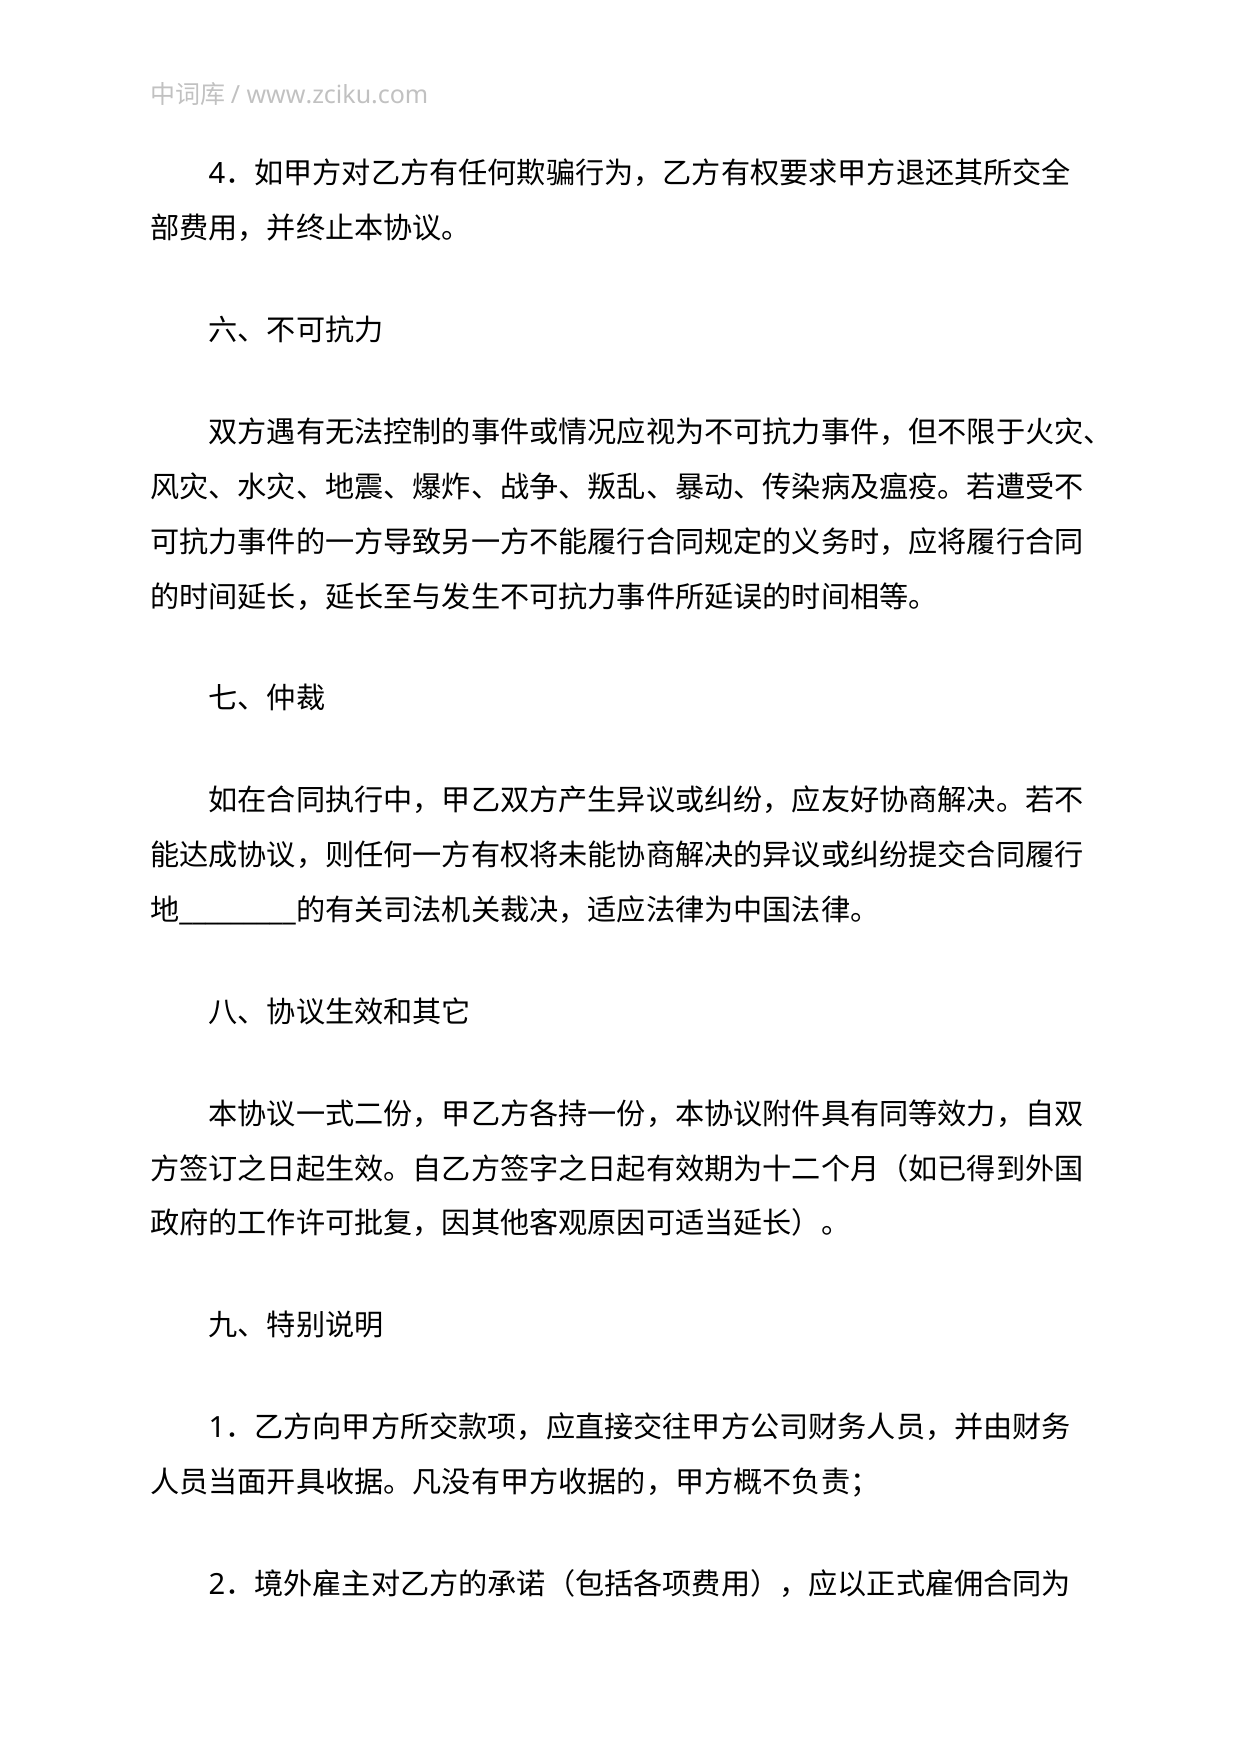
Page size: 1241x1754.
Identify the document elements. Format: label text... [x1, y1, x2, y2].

text 本协议一式二份，甲乙方各持一份，本协议附件具有同等效力，自双方签订之日起生效。自乙方签字之日起有效期为十二个月（如已得到外国政府的工作许可批复，因其他客观原因可适当延长）。 [150, 1090, 1090, 1242]
text 4．如甲方对乙方有任何欺骗行为，乙方有权要求甲方退还其所交全部费用，并终止本协议。 [150, 150, 1090, 247]
text 双方遇有无法控制的事件或情况应视为不可抗力事件，但不限于火灾、风灾、水灾、地震、爆炸、战争、叛乱、暴动、传染病及瘟疫。若遭受不可抗力事件的一方导致另一方不能履行合同规定的义务时，应将履行合同的时间延长，延长至与发生不可抗力事件所延误的时间相等。 [150, 408, 1090, 616]
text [150, 1560, 1090, 1603]
text 1．乙方向甲方所交款项，应直接交往甲方公司财务人员，并由财务人员当面开具收据。凡没有甲方收据的，甲方概不负责； [150, 1404, 1090, 1501]
text 九、特别说明 [150, 1302, 1090, 1344]
text 七、仲裁 [150, 675, 1090, 717]
text 如在合同执行中，甲乙双方产生异议或纠纷，应友好协商解决。若不能达成协议，则任何一方有权将未能协商解决的异议或纠纷提交合同履行地_________的有关司法机关裁决，适应法律为中国法律。 [150, 777, 1090, 929]
text 六、不可抗力 [150, 307, 1090, 349]
text 八、协议生效和其它 [150, 988, 1090, 1031]
